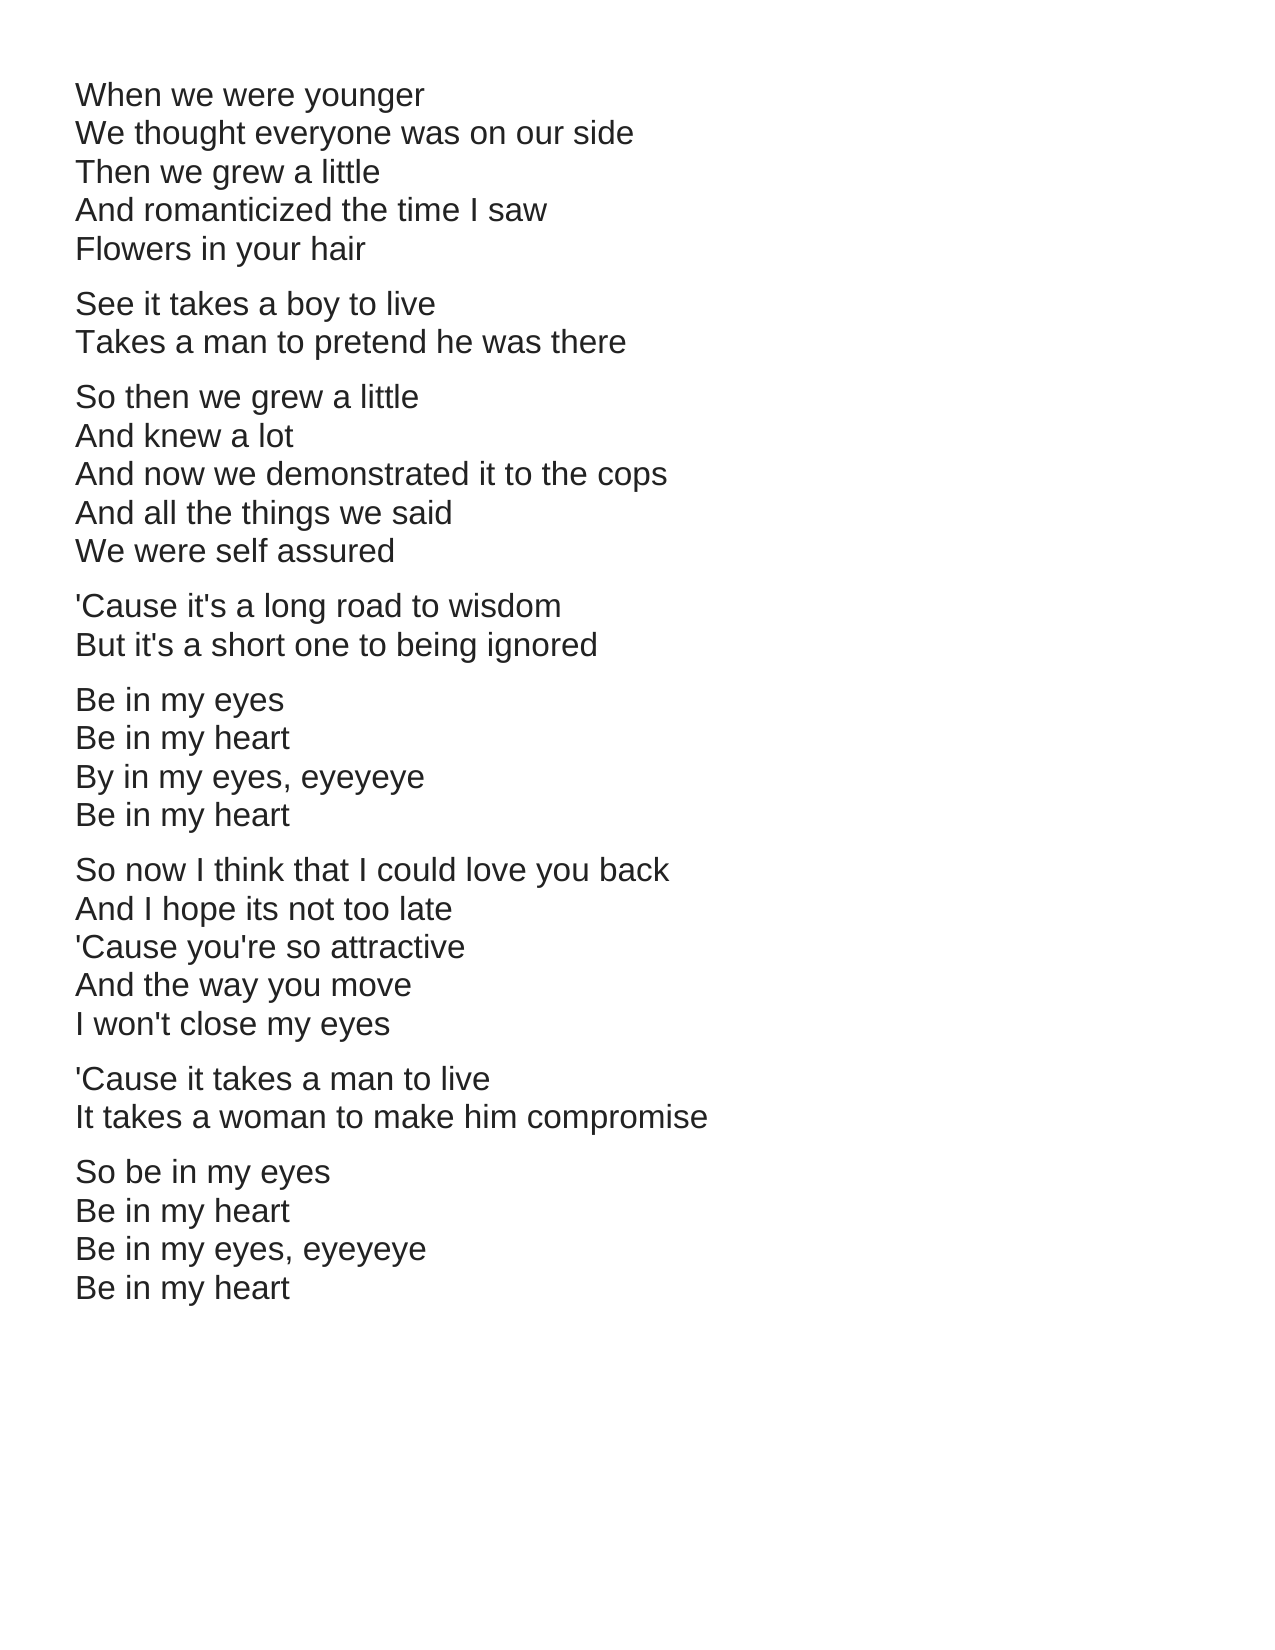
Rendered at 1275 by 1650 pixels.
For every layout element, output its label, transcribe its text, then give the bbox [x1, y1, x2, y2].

text 'Cause it's a long road to wisdom But it's a short one to being ignored [75, 586, 1200, 663]
text So now I think that I could love you back And I hope its not too late 'Cause you're so attractive And the way you move I won't close my eyes [75, 850, 1200, 1042]
text Be in my eyes Be in my heart By in my eyes, eyeyeye Be in my heart [75, 680, 1200, 833]
text 'Cause it takes a man to live It takes a woman to make him compromise [75, 1059, 1200, 1136]
text So be in my eyes Be in my heart Be in my eyes, eyeyeye Be in my heart [75, 1153, 1200, 1306]
text See it takes a boy to live Takes a man to pretend he was there [75, 284, 1200, 361]
text When we were younger We thought everyone was on our side Then we grew a little And romanticized the time I saw Flowers in your hair [75, 75, 1200, 267]
text So then we grew a little And knew a lot And now we demonstrated it to the cops And all the things we said We were self assured [75, 377, 1200, 569]
